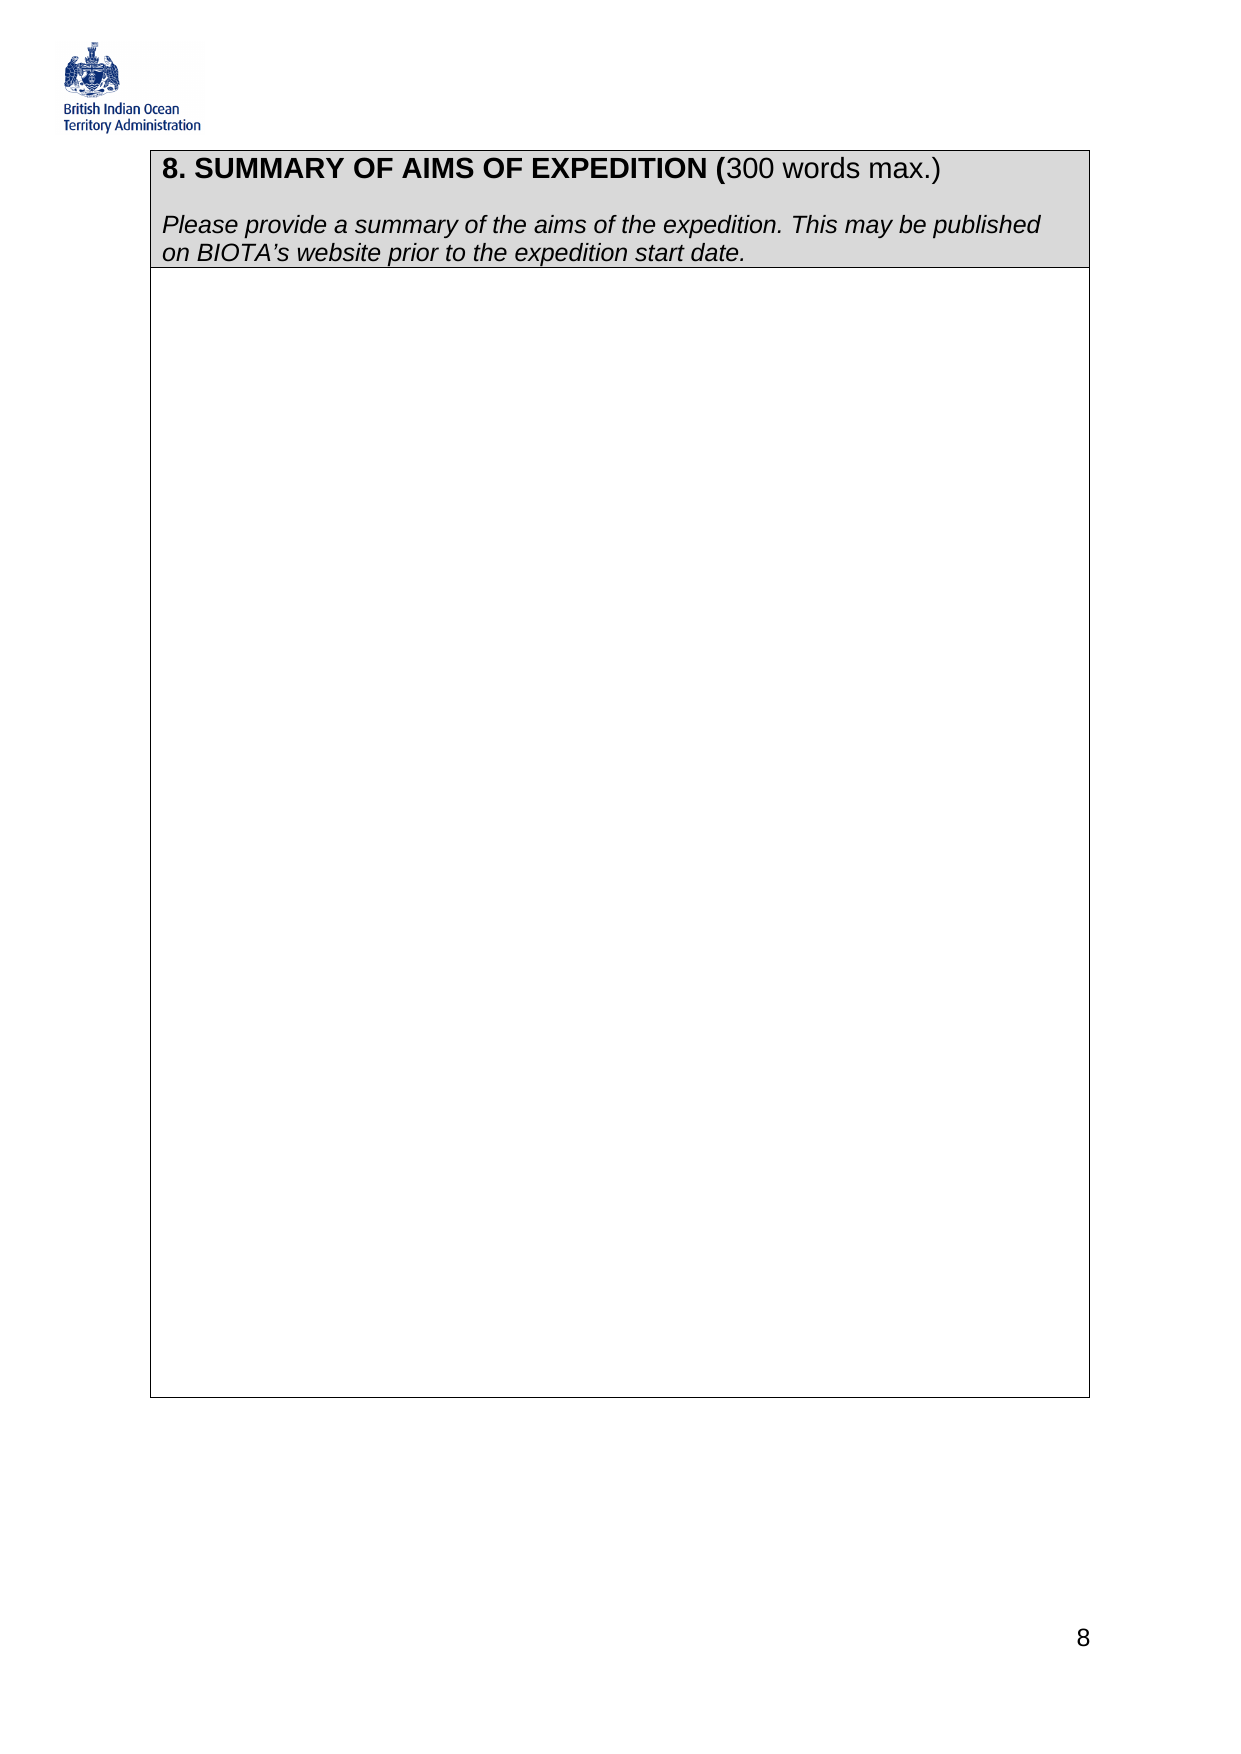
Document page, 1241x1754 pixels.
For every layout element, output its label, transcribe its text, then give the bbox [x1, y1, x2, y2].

table_cell [151, 268, 1089, 1397]
table_header 8. SUMMARY OF AIMS OF EXPEDITION (300 words max.) Please provide a summary of the aims of the expedition. This may be published on BIOTA’s website prior to the expedition start date. [151, 151, 1089, 267]
picture [54, 41, 205, 135]
